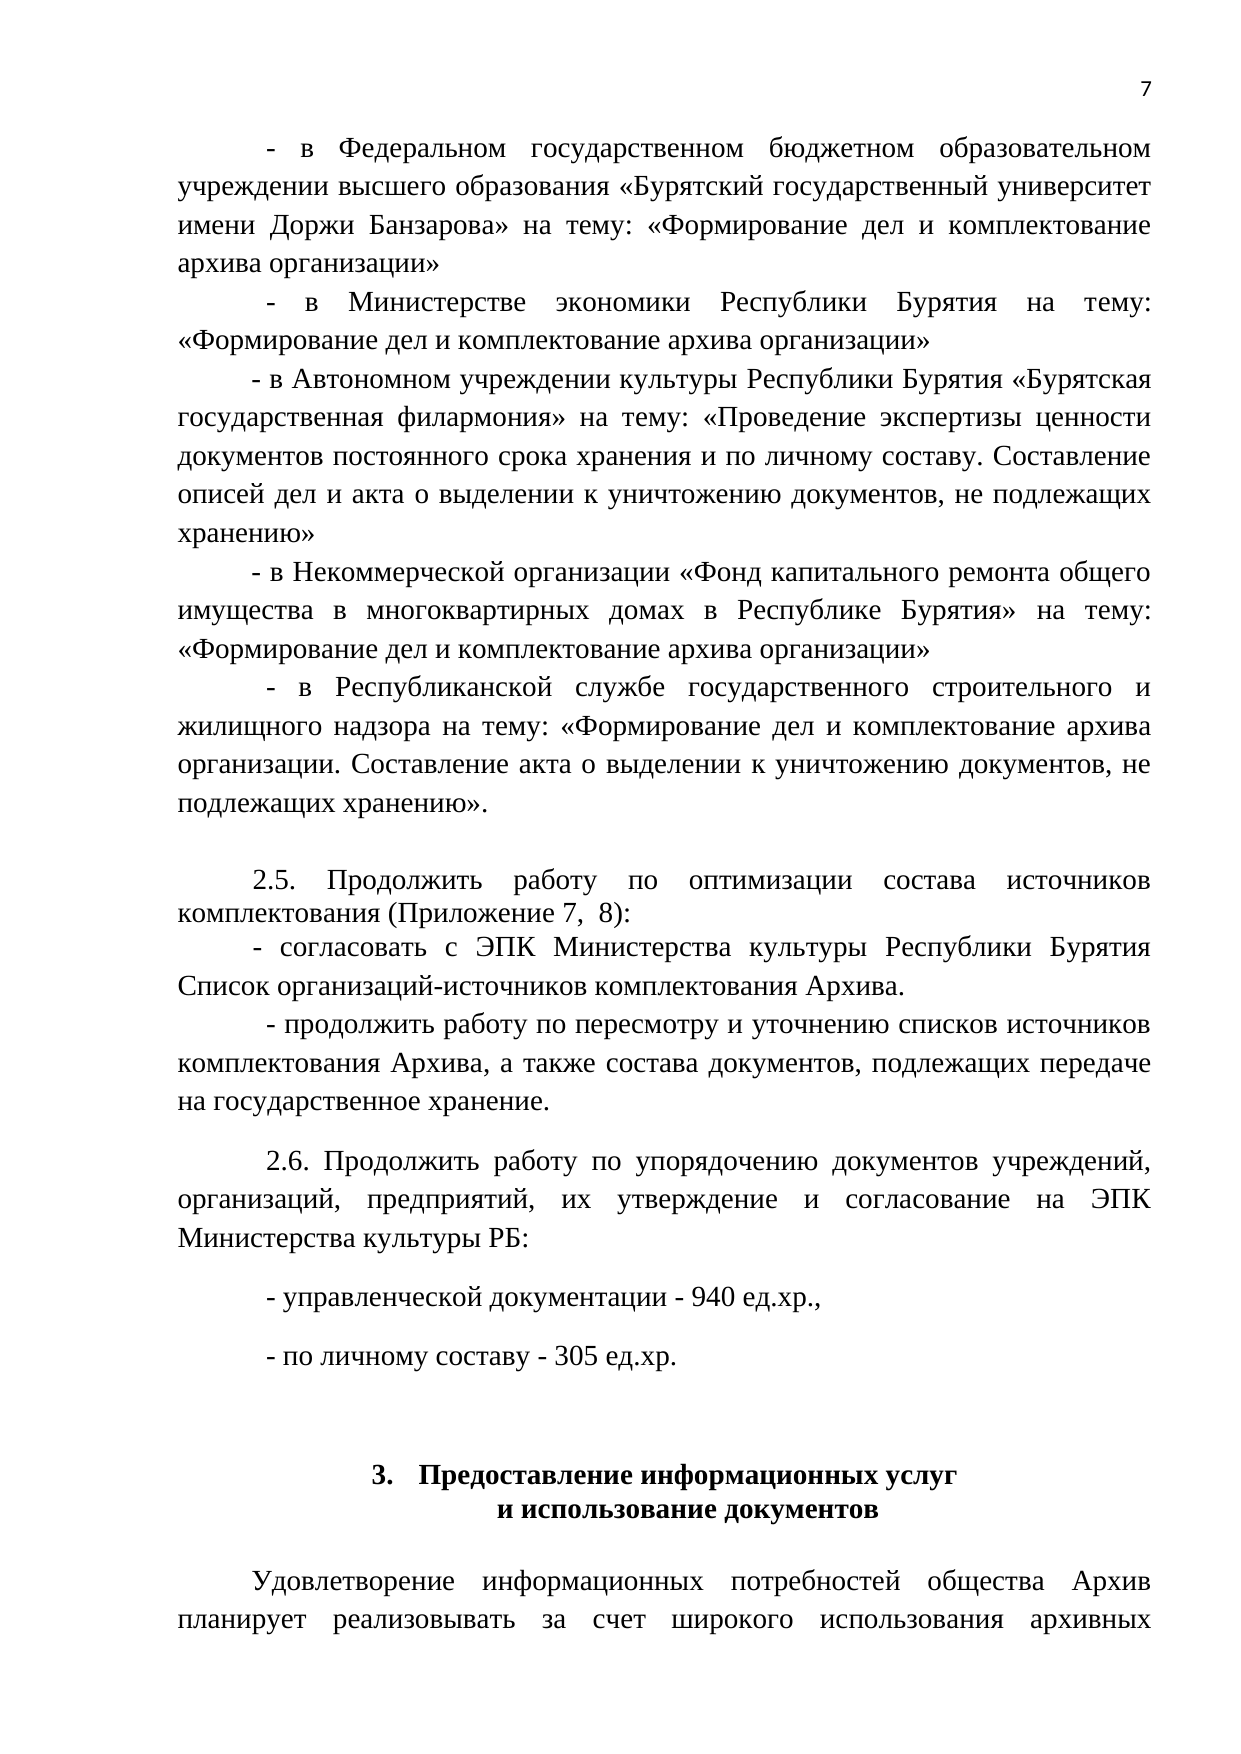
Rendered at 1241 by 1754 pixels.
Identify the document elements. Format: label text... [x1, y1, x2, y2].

text - в Министерстве экономики Республики Бурятия на тему: «Формирование дел и комплектование архива организации» [177, 284, 1152, 356]
text - в Некоммерческой организации «Фонд капитального ремонта общего имущества в многоквартирных домах в Республике Бурятия» на тему: «Формирование дел и комплектование архива организации» [177, 554, 1152, 664]
text 2.5. Продолжить работу по оптимизации состава источников комплектования (Приложение 7, 8): [177, 862, 1152, 929]
list и использование документов [224, 1491, 1152, 1524]
text - в Федеральном государственном бюджетном образовательном учреждении высшего образования «Бурятский государственный университет имени Доржи Банзарова» на тему: «Формирование дел и комплектование архива организации» [177, 130, 1152, 279]
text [177, 1563, 1152, 1635]
text - продолжить работу по пересмотру и уточнению списков источников комплектования Архива, а также состава документов, подлежащих передаче на государственное хранение. [177, 1006, 1152, 1117]
list Предоставление информационных услуг [177, 1457, 1152, 1491]
text - в Республиканской службе государственного строительного и жилищного надзора на тему: «Формирование дел и комплектование архива организации. Составление акта о выделении к уничтожению документов, не подлежащих хранению». [177, 669, 1152, 818]
text - управленческой документации - 940 ед.хр., [177, 1279, 1152, 1313]
text - по личному составу - 305 ед.хр. [177, 1338, 1152, 1372]
text 2.6. Продолжить работу по упорядочению документов учреждений, организаций, предприятий, их утверждение и согласование на ЭПК Министерства культуры РБ: [177, 1143, 1152, 1253]
text - согласовать с ЭПК Министерства культуры Республики Бурятия Список организаций-источников комплектования Архива. [177, 929, 1152, 1001]
text - в Автономном учреждении культуры Республики Бурятия «Бурятская государственная филармония» на тему: «Проведение экспертизы ценности документов постоянного срока хранения и по личному составу. Составление описей дел и акта о выделении к уничтожению документов, не подлежащих хранению» [177, 361, 1152, 549]
